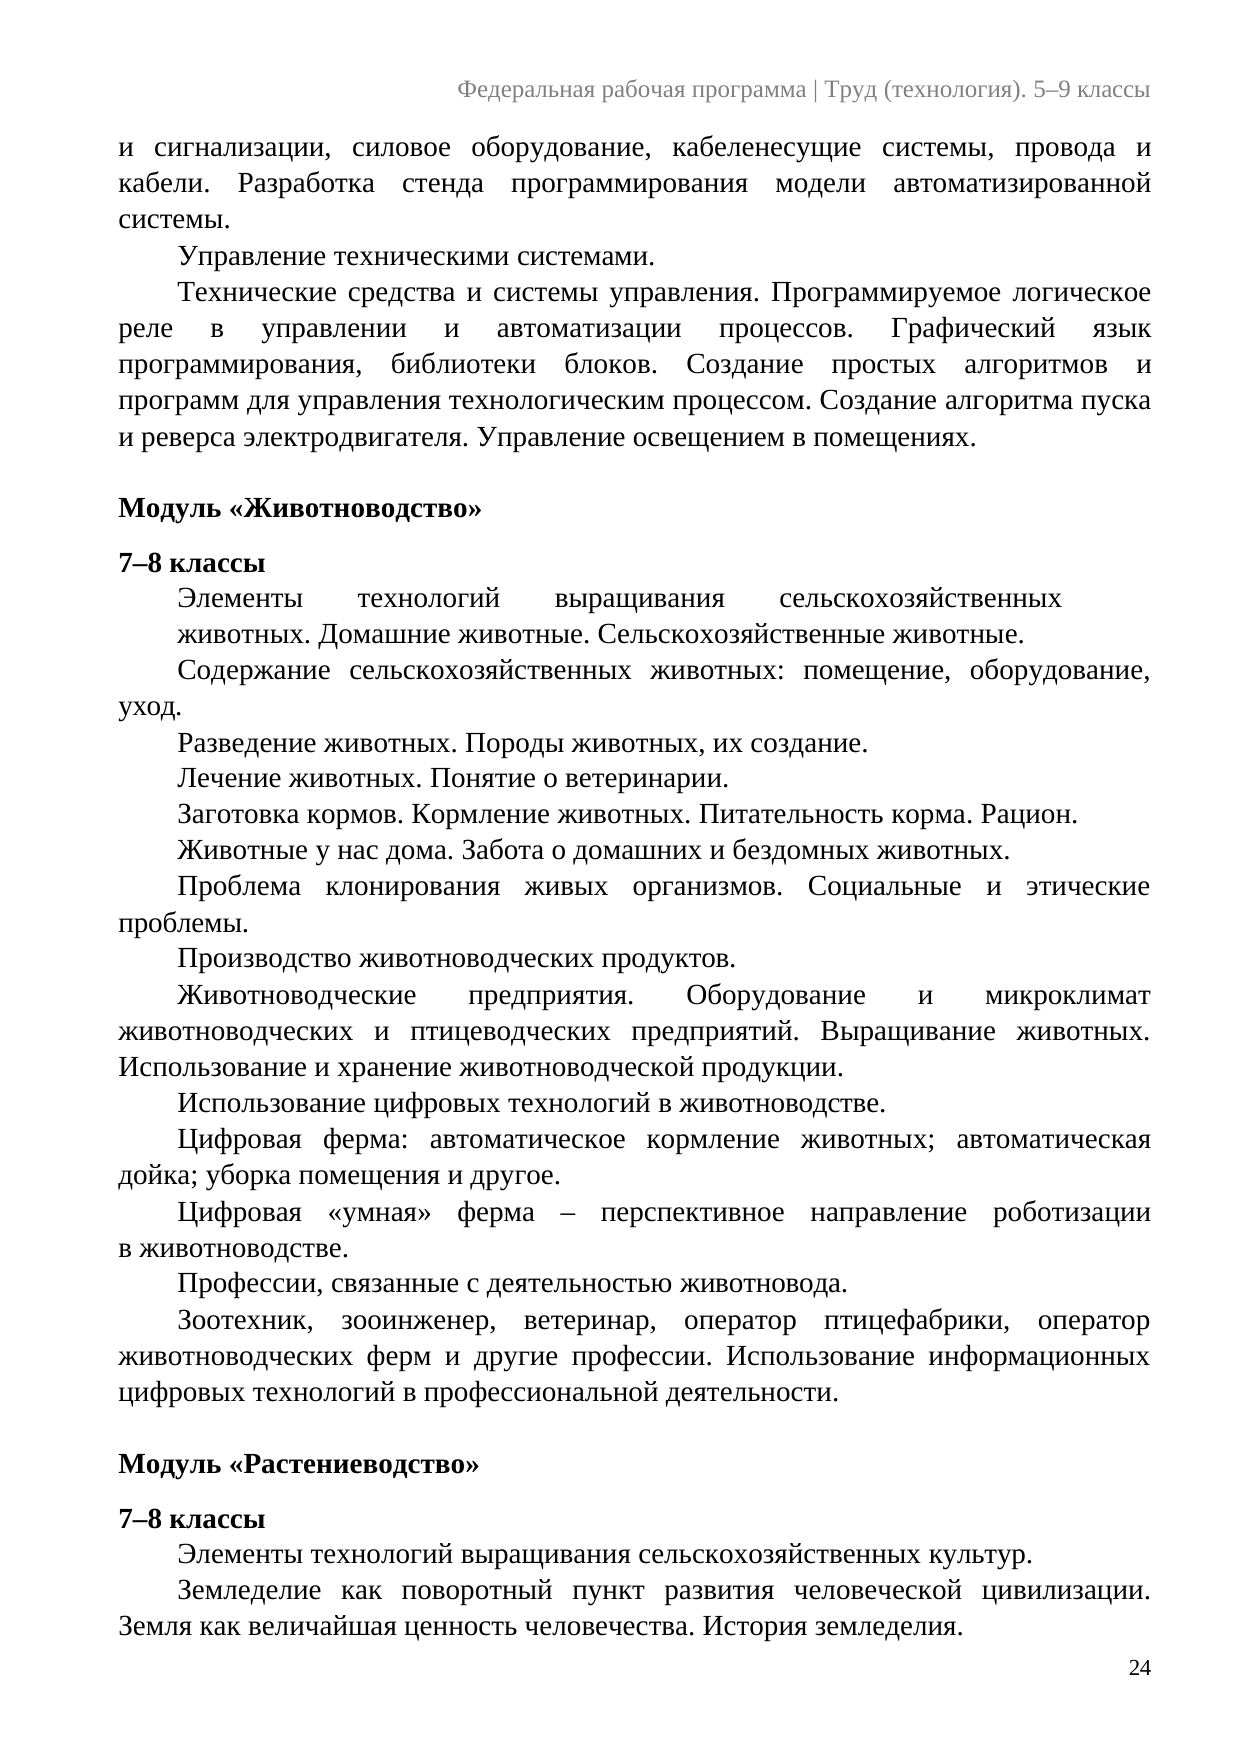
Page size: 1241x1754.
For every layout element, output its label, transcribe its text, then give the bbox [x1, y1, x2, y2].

subtitle Модуль «Животноводство» 7–8 классы [118, 470, 482, 578]
text Управление техническими системами. [177, 238, 1165, 271]
subtitle Модуль «Растениеводство» 7–8 классы [118, 1426, 480, 1534]
text Животноводческие предприятия. Оборудование и микроклимат животноводческих и птицеводческих предприятий. Выращивание животных. Использование и хранение животноводческой продукции. [118, 977, 1151, 1083]
text Использование цифровых технологий в животноводстве. [177, 1085, 1165, 1119]
text Профессии, связанные с деятельностью животновода. [177, 1266, 1165, 1299]
text Разведение животных. Породы животных, их создание. Лечение животных. Понятие о ветеринарии. [177, 725, 964, 794]
text Элементы технологий выращивания сельскохозяйственных животных. Домашние животные. Сельскохозяйственные животные. [177, 580, 1062, 650]
text Заготовка кормов. Кормление животных. Питательность корма. Рацион. Животные у нас дома. Забота о домашних и бездомных животных. [177, 796, 1165, 866]
text Производство животноводческих продуктов. [177, 941, 1165, 974]
text Зоотехник, зооинженер, ветеринар, оператор птицефабрики, оператор животноводческих ферм и другие профессии. Использование информационных цифровых технологий в профессиональной деятельности. [118, 1302, 1151, 1408]
text Элементы технологий выращивания сельскохозяйственных культур. [177, 1536, 1165, 1569]
text Технические средства и системы управления. Программируемое логическое реле в управлении и автоматизации процессов. Графический язык программирования, библиотеки блоков. Создание простых алгоритмов и программ для управления технологическим процессом. Создание алгоритма пуска и реверса электродвигателя. Управление освещением в помещениях. [118, 274, 1152, 452]
text Проблема клонирования живых организмов. Социальные и этические проблемы. [118, 868, 1151, 938]
text Содержание сельскохозяйственных животных: помещение, оборудование, уход. [118, 652, 1151, 722]
text Земледелие как поворотный пункт развития человеческой цивилизации. Земля как величайшая ценность человечества. История земледелия. [118, 1572, 1151, 1642]
text и сигнализации, силовое оборудование, кабеленесущие системы, провода и кабели. Разработка стенда программирования модели автоматизированной системы. [118, 129, 1152, 235]
text Цифровая «умная» ферма – перспективное направление роботизации в животноводстве. [118, 1194, 1151, 1263]
text Цифровая ферма: автоматическое кормление животных; автоматическая дойка; уборка помещения и другое. [118, 1121, 1152, 1191]
